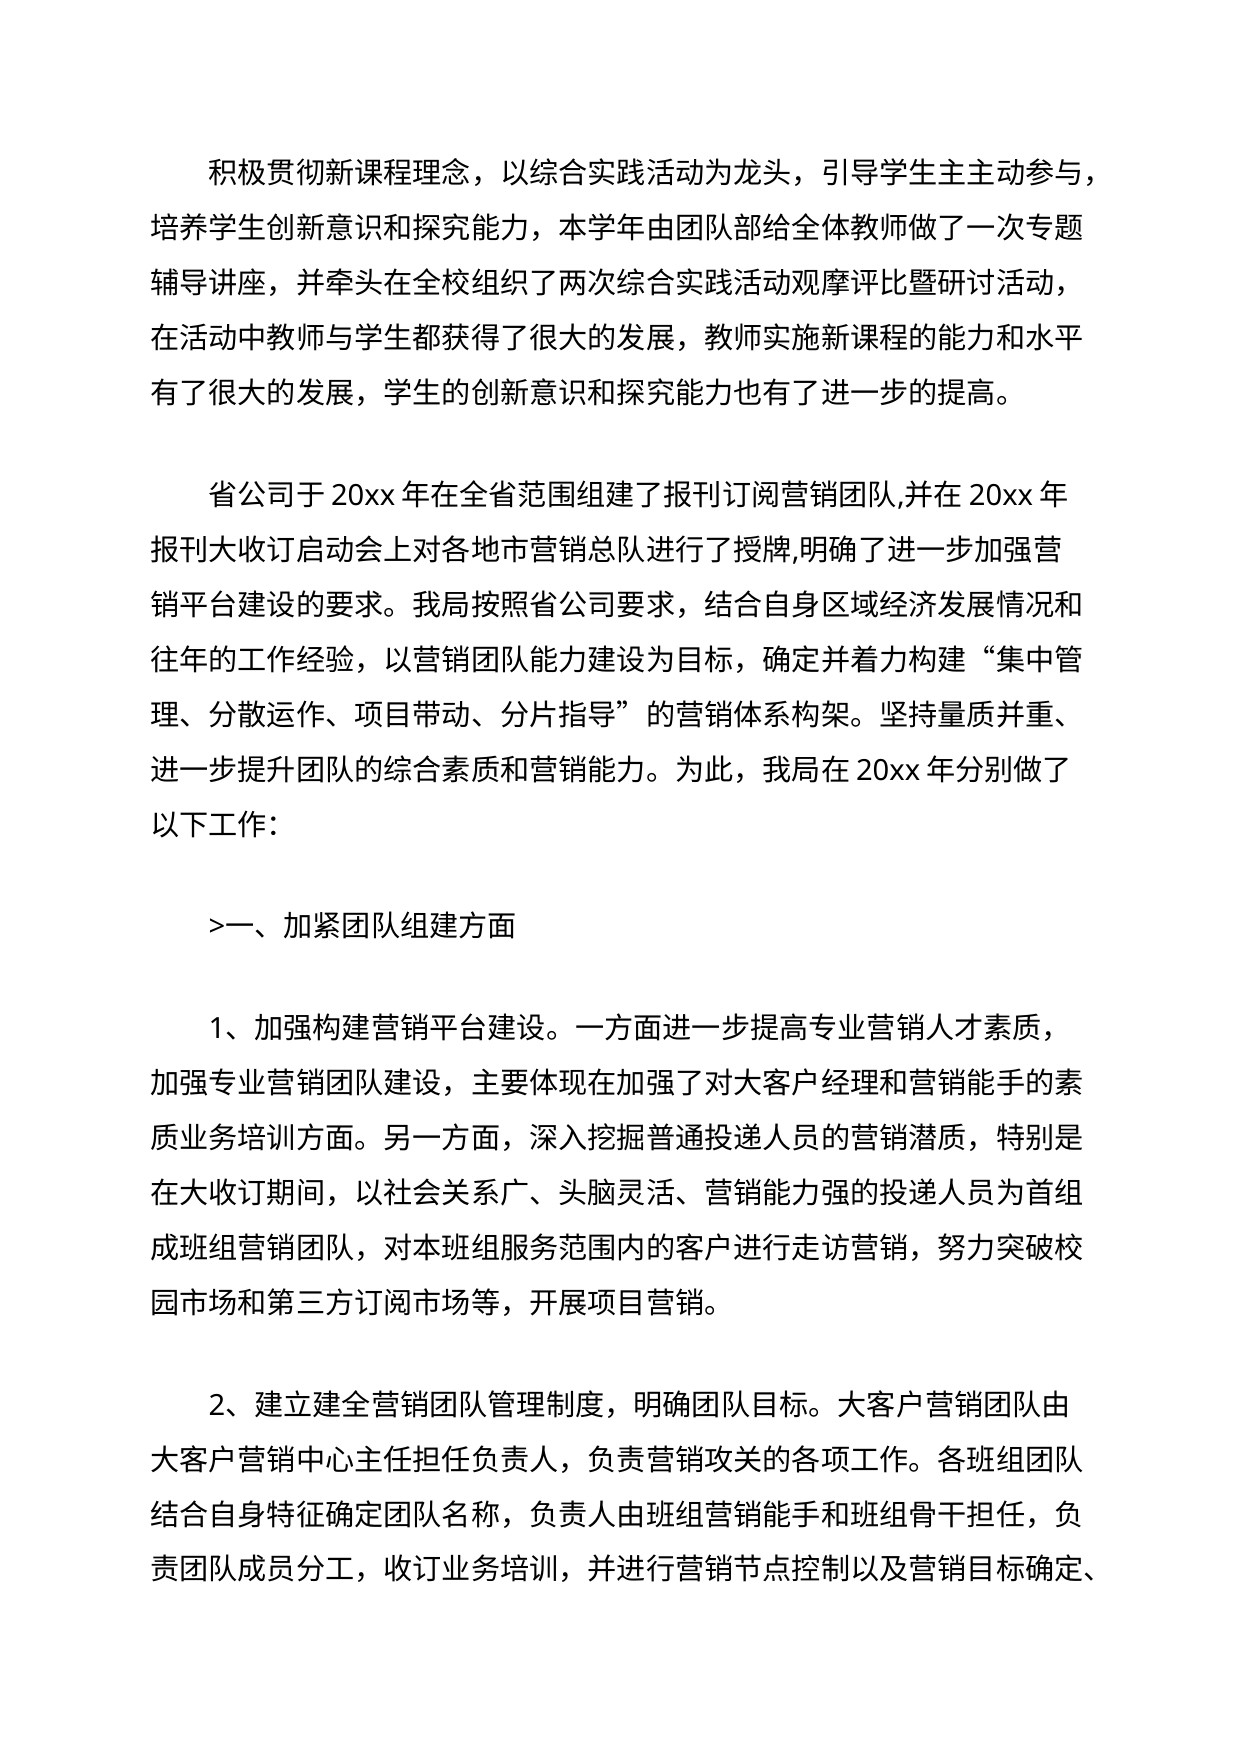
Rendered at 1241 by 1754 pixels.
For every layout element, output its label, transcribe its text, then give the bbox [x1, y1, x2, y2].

text 积极贯彻新课程理念，以综合实践活动为龙头，引导学生主主动参与，培养学生创新意识和探究能力，本学年由团队部给全体教师做了一次专题辅导讲座，并牵头在全校组织了两次综合实践活动观摩评比暨研讨活动，在活动中教师与学生都获得了很大的发展，教师实施新课程的能力和水平有了很大的发展，学生的创新意识和探究能力也有了进一步的提高。 [150, 150, 1090, 412]
text 1、加强构建营销平台建设。一方面进一步提高专业营销人才素质，加强专业营销团队建设，主要体现在加强了对大客户经理和营销能手的素质业务培训方面。另一方面，深入挖掘普通投递人员的营销潜质，特别是在大收订期间，以社会关系广、头脑灵活、营销能力强的投递人员为首组成班组营销团队，对本班组服务范围内的客户进行走访营销，努力突破校园市场和第三方订阅市场等，开展项目营销。 [150, 1005, 1090, 1322]
text 省公司于20xx年在全省范围组建了报刊订阅营销团队,并在20xx年报刊大收订启动会上对各地市营销总队进行了授牌,明确了进一步加强营销平台建设的要求。我局按照省公司要求，结合自身区域经济发展情况和往年的工作经验，以营销团队能力建设为目标，确定并着力构建“集中管理、分散运作、项目带动、分片指导”的营销体系构架。坚持量质并重、进一步提升团队的综合素质和营销能力。为此，我局在20xx年分别做了以下工作： [150, 471, 1090, 843]
text >一、加紧团队组建方面 [150, 903, 1090, 945]
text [150, 1381, 1090, 1588]
